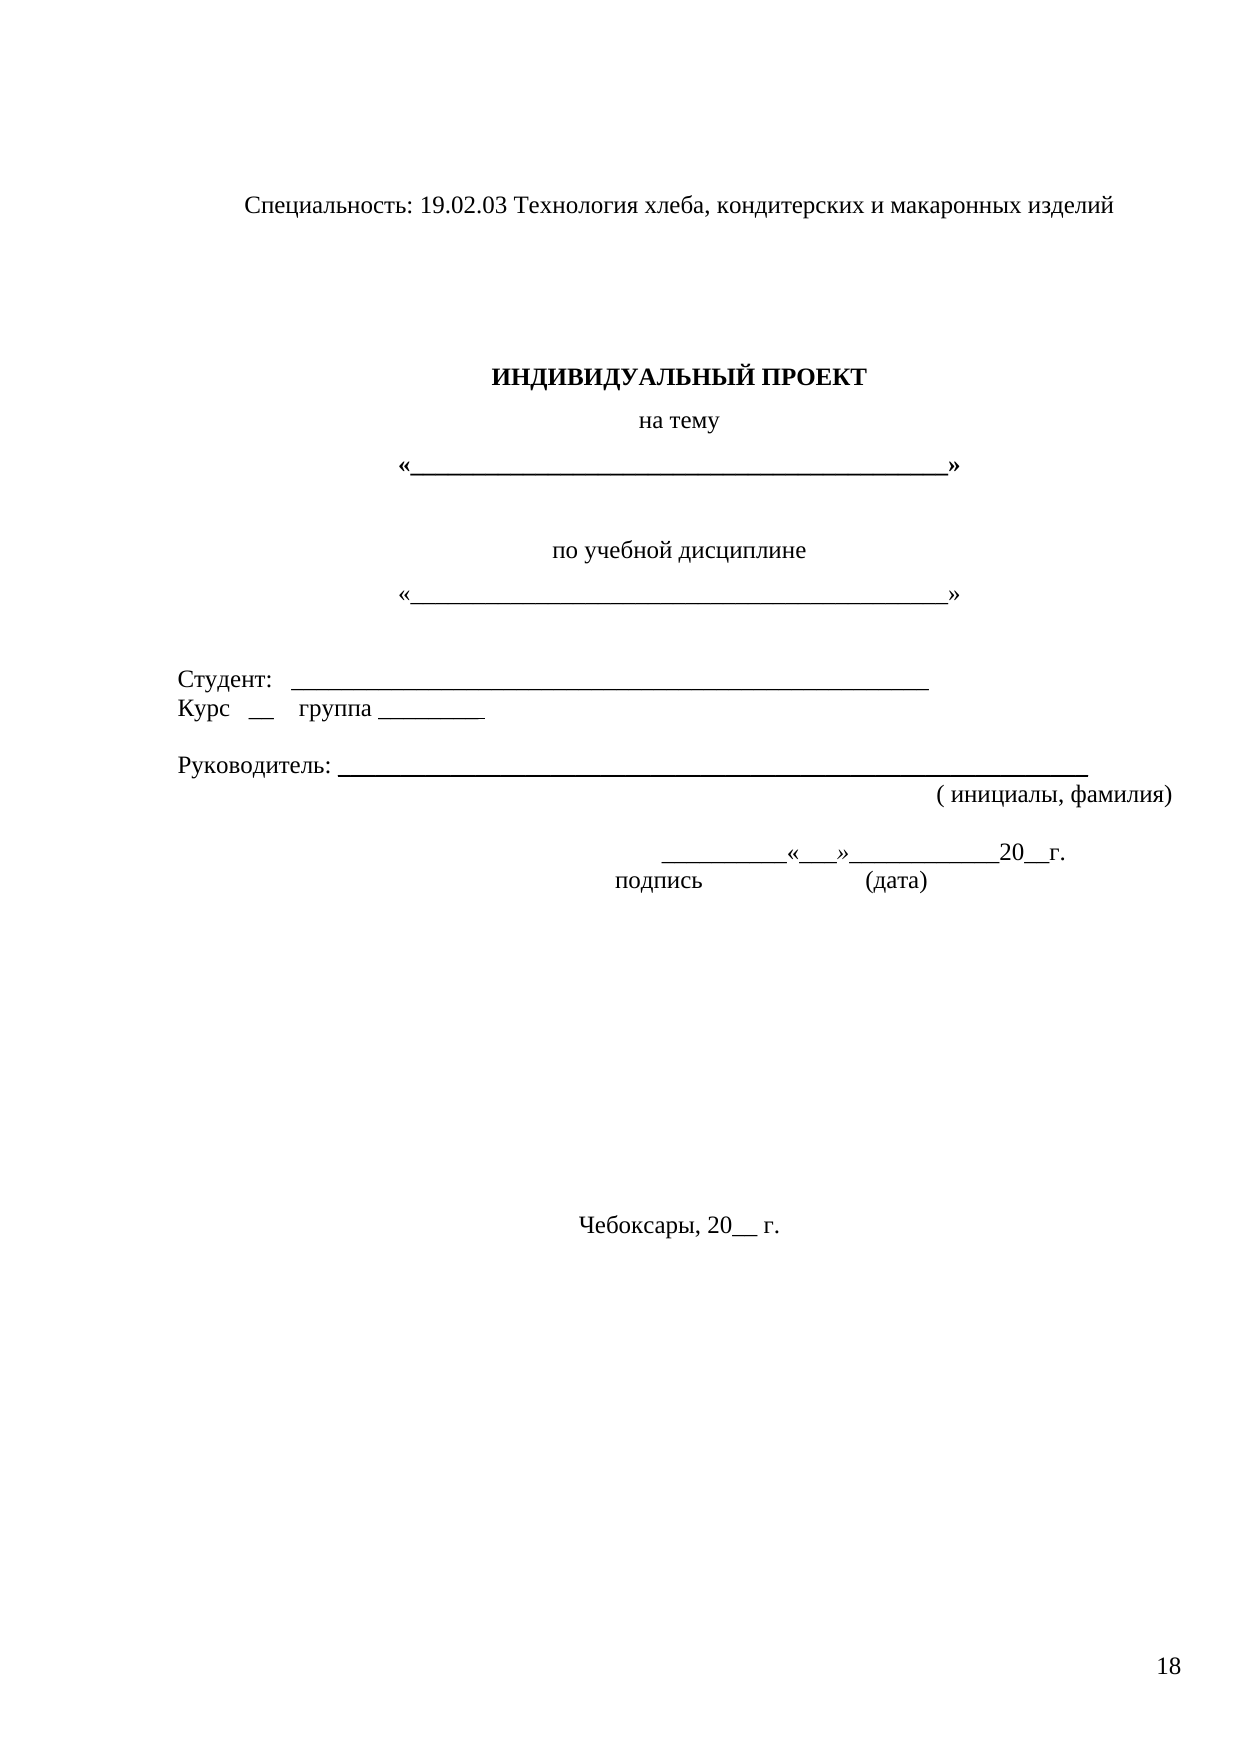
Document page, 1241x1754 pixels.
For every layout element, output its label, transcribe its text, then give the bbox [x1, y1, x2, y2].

text ( инициалы, фамилия) [177, 779, 1181, 808]
text Чебоксары, 20__ г. [177, 1211, 1181, 1239]
text Специальность: 19.02.03 Технология хлеба, кондитерских и макаронных изделий [177, 190, 1181, 219]
text подпись (дата) [177, 866, 1181, 894]
text «___________________________________________» [177, 578, 1181, 607]
text Студент: ___________________________________________________ [177, 664, 1181, 693]
text __________«___»____________20__г. [177, 837, 1181, 866]
text Курс __ группа ________ [177, 693, 1181, 722]
text по учебной дисциплине [177, 535, 1181, 564]
text Руководитель: ____________________________________________________________ [177, 751, 1181, 779]
text «___________________________________________» [177, 449, 1181, 477]
text на тему [177, 406, 1181, 434]
text ИНДИВИДУАЛЬНЫЙ ПРОЕКТ [177, 362, 1181, 391]
